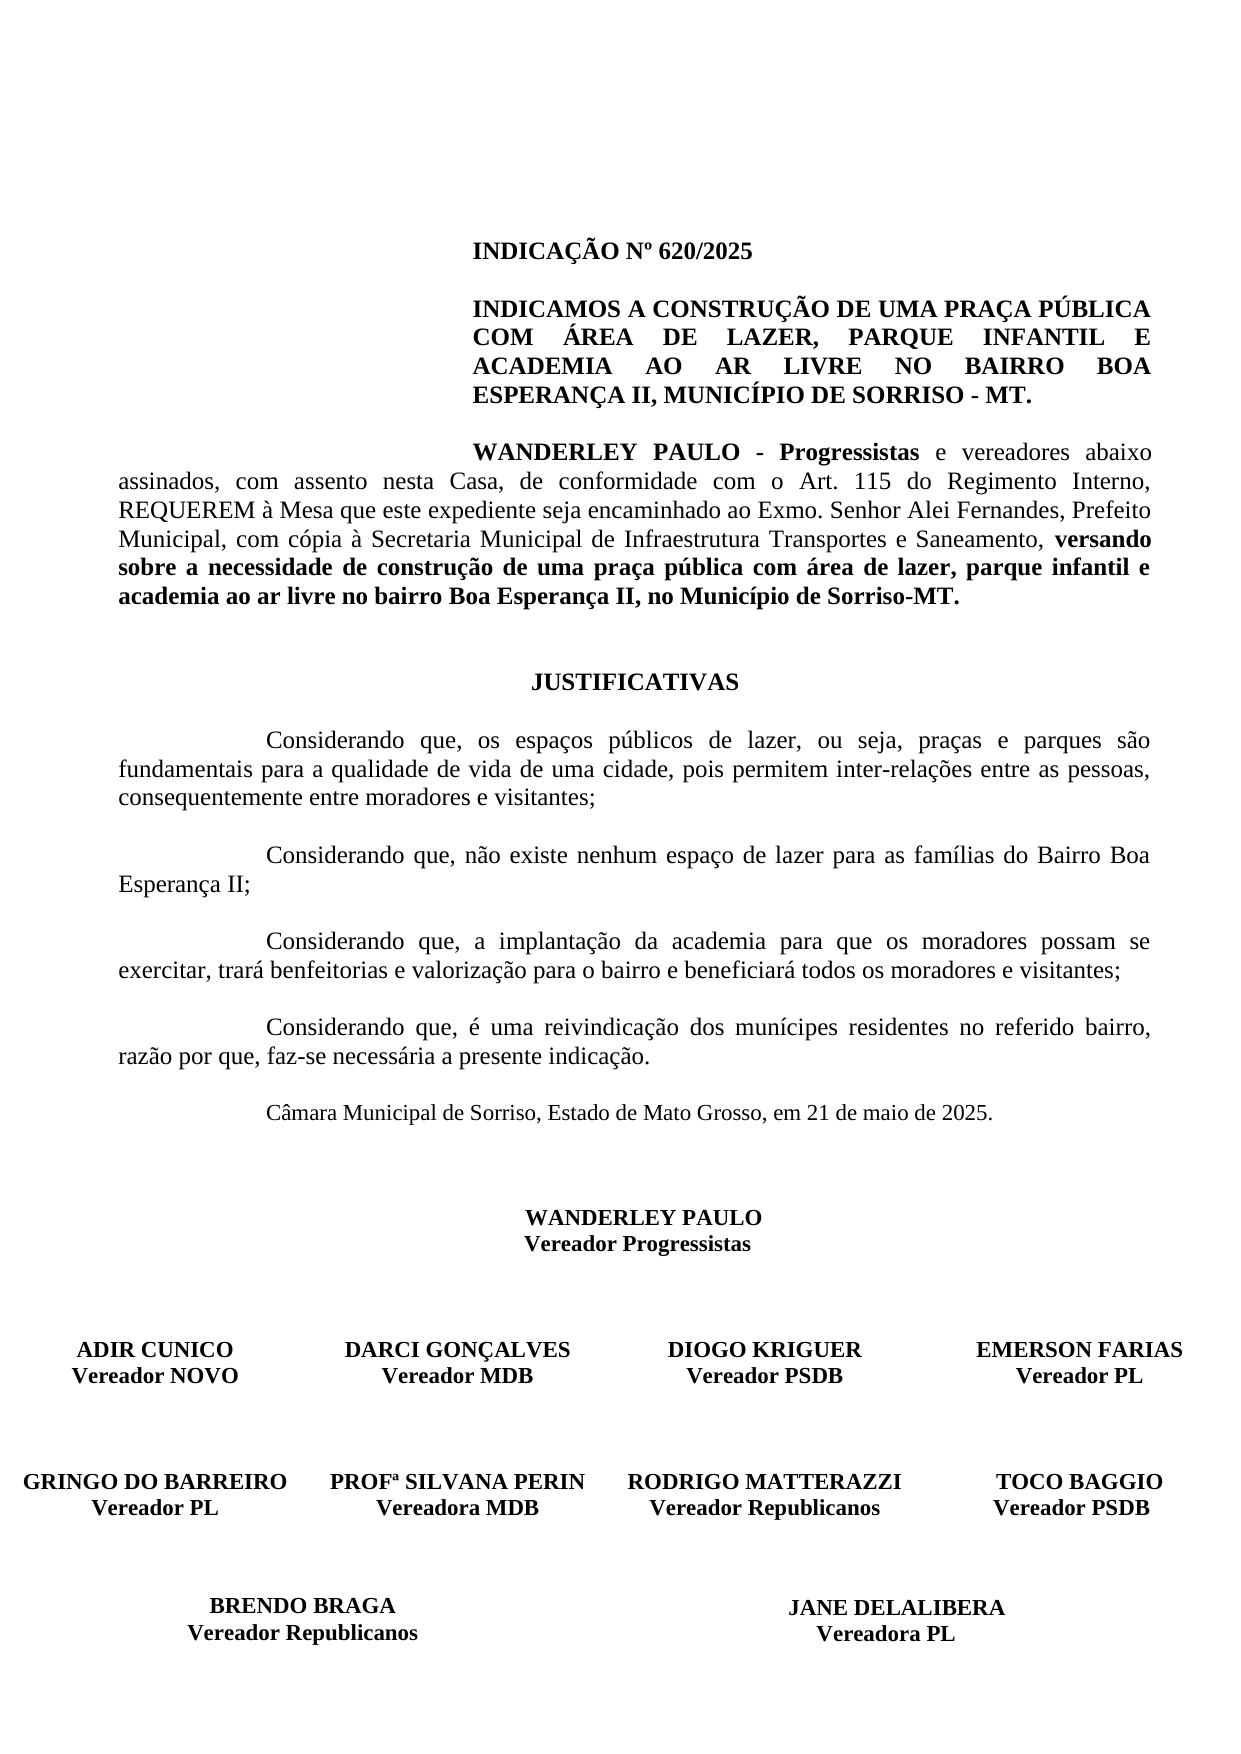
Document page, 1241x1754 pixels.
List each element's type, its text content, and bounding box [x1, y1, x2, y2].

table_cell TOCO BAGGIO Vereador PSDB [924, 1441, 1235, 1566]
table_header DIOGO KRIGUER Vereador PSDB [605, 1310, 924, 1441]
table_header EMERSON FARIAS Vereador PL [924, 1310, 1235, 1441]
table_cell GRINGO DO BARREIRO Vereador PL [0, 1441, 310, 1566]
text JUSTIFICATIVAS [118, 667, 1152, 696]
text Vereador Progressistas [118, 1231, 1152, 1257]
list Considerando que, os espaços públicos de lazer, ou seja, praças e parques são fundamentais para a qualidade de vida de uma cidade, pois permitem inter-relações entre as pessoas, consequentemente entre moradores e visitantes; [118, 725, 1152, 811]
table_cell RODRIGO MATTERAZZI Vereador Republicanos [605, 1441, 924, 1566]
table_header ADIR CUNICO Vereador NOVO [0, 1310, 310, 1441]
text INDICAÇÃO Nº 620/2025 [472, 236, 1152, 265]
table_cell PROFª SILVANA PERIN Vereadora MDB [310, 1441, 605, 1566]
list Considerando que, é uma reivindicação dos munícipes residentes no referido bairro, razão por que, faz-se necessária a presente indicação. [118, 1012, 1152, 1070]
table_cell BRENDO BRAGA Vereador Republicanos [0, 1566, 605, 1683]
text WANDERLEY PAULO [118, 1204, 1152, 1231]
list Considerando que, não existe nenhum espaço de lazer para as famílias do Bairro Boa Esperança II; [118, 840, 1152, 897]
text INDICAMOS A CONSTRUÇÃO DE UMA PRAÇA PÚBLICA COM ÁREA DE LAZER, PARQUE INFANTIL E ACADEMIA AO AR LIVRE NO BAIRRO BOA ESPERANÇA II, MUNICÍPIO DE SORRISO - MT. [472, 294, 1152, 409]
table_cell JANE DELALIBERA Vereadora PL [605, 1566, 1196, 1683]
table_header DARCI GONÇALVES Vereador MDB [310, 1310, 605, 1441]
text WANDERLEY PAULO - Progressistas e vereadores abaixo assinados, com assento nesta Casa, de conformidade com o Art. 115 do Regimento Interno, REQUEREM à Mesa que este expediente seja encaminhado ao Exmo. Senhor Alei Fernandes, Prefeito Municipal, com cópia à Secretaria Municipal de Infraestrutura Transportes e Saneamento, versando sobre a necessidade de construção de uma praça pública com área de lazer, parque infantil e academia ao ar livre no bairro Boa Esperança II, no Município de Sorriso-MT. [118, 437, 1152, 610]
list Considerando que, a implantação da academia para que os moradores possam se exercitar, trará benfeitorias e valorização para o bairro e beneficiará todos os moradores e visitantes; [118, 926, 1152, 984]
text Câmara Municipal de Sorriso, Estado de Mato Grosso, em 21 de maio de 2025. [118, 1099, 1152, 1125]
